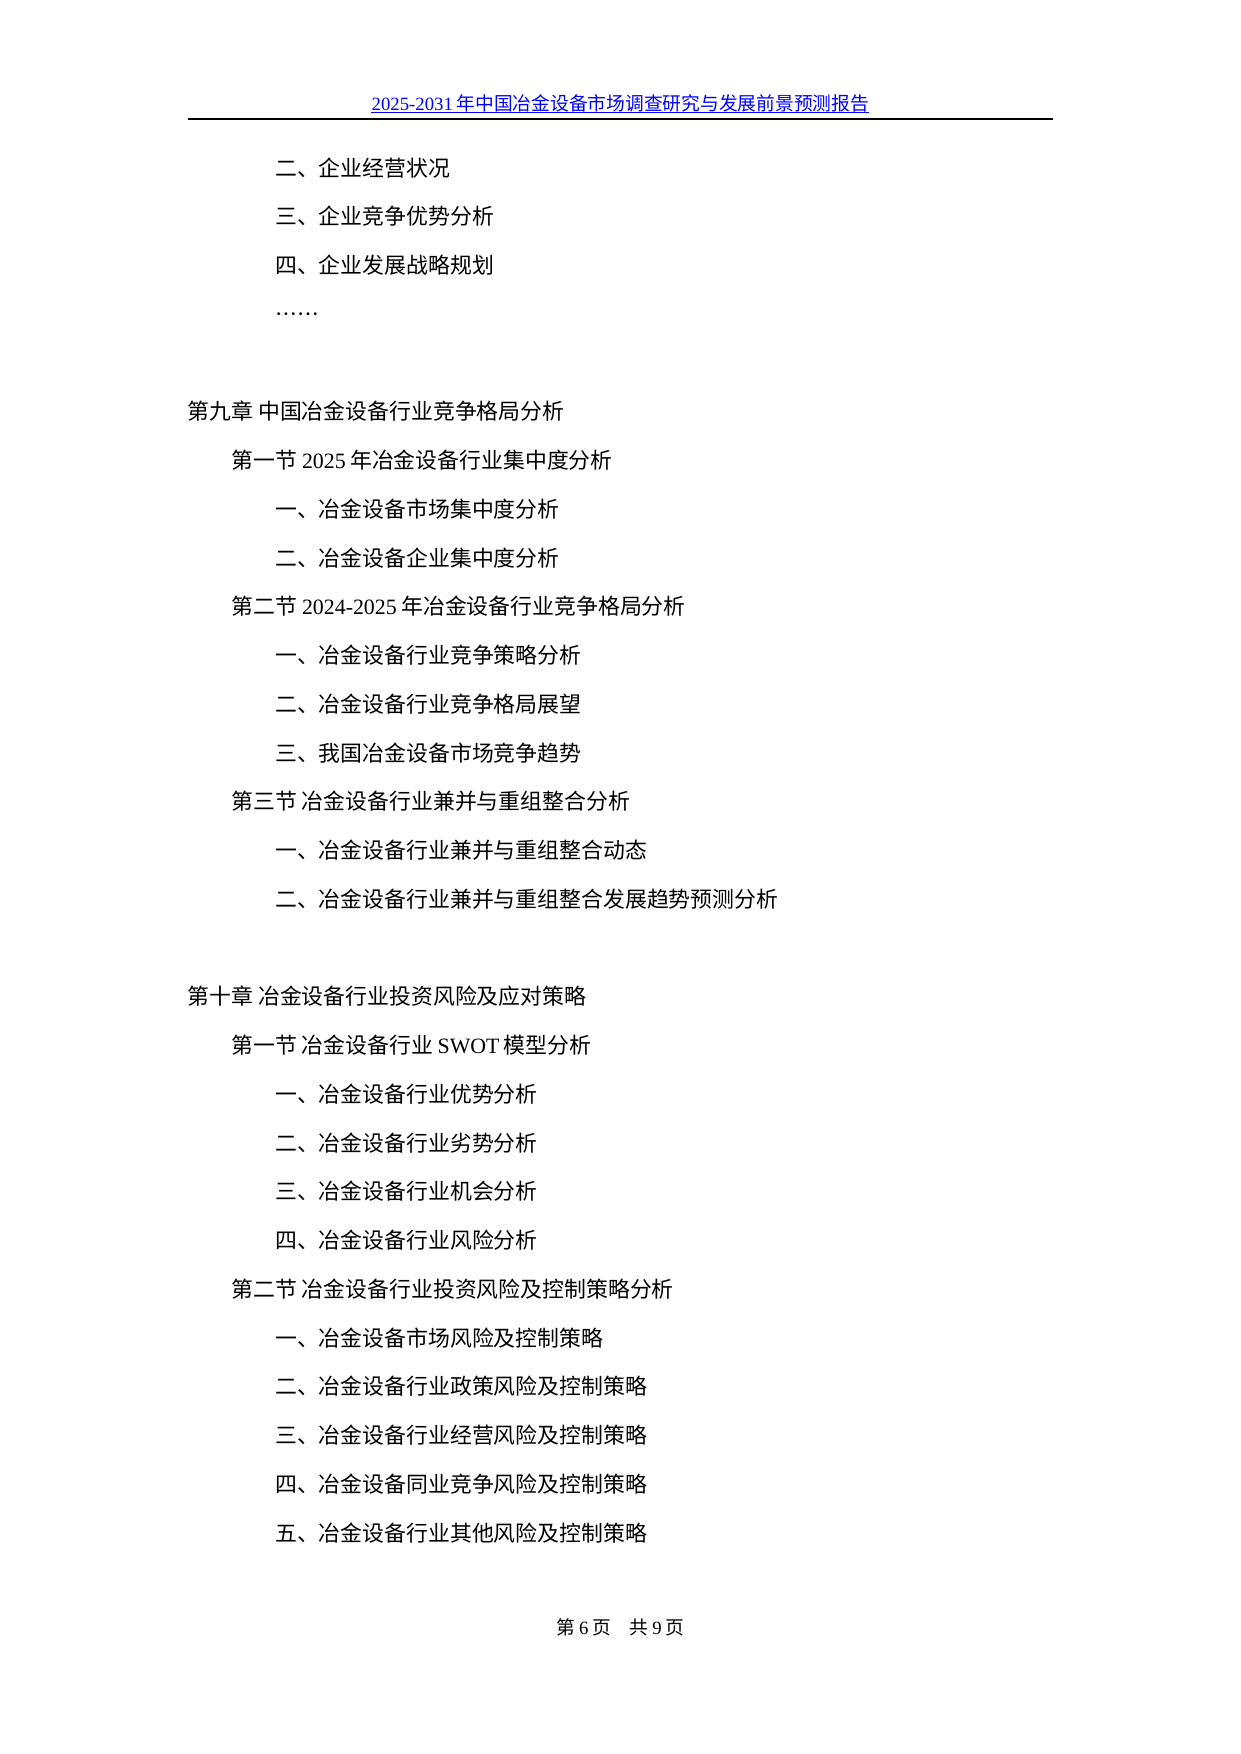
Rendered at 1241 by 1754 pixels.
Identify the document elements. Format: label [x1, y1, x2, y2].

text [187, 150, 1053, 1548]
